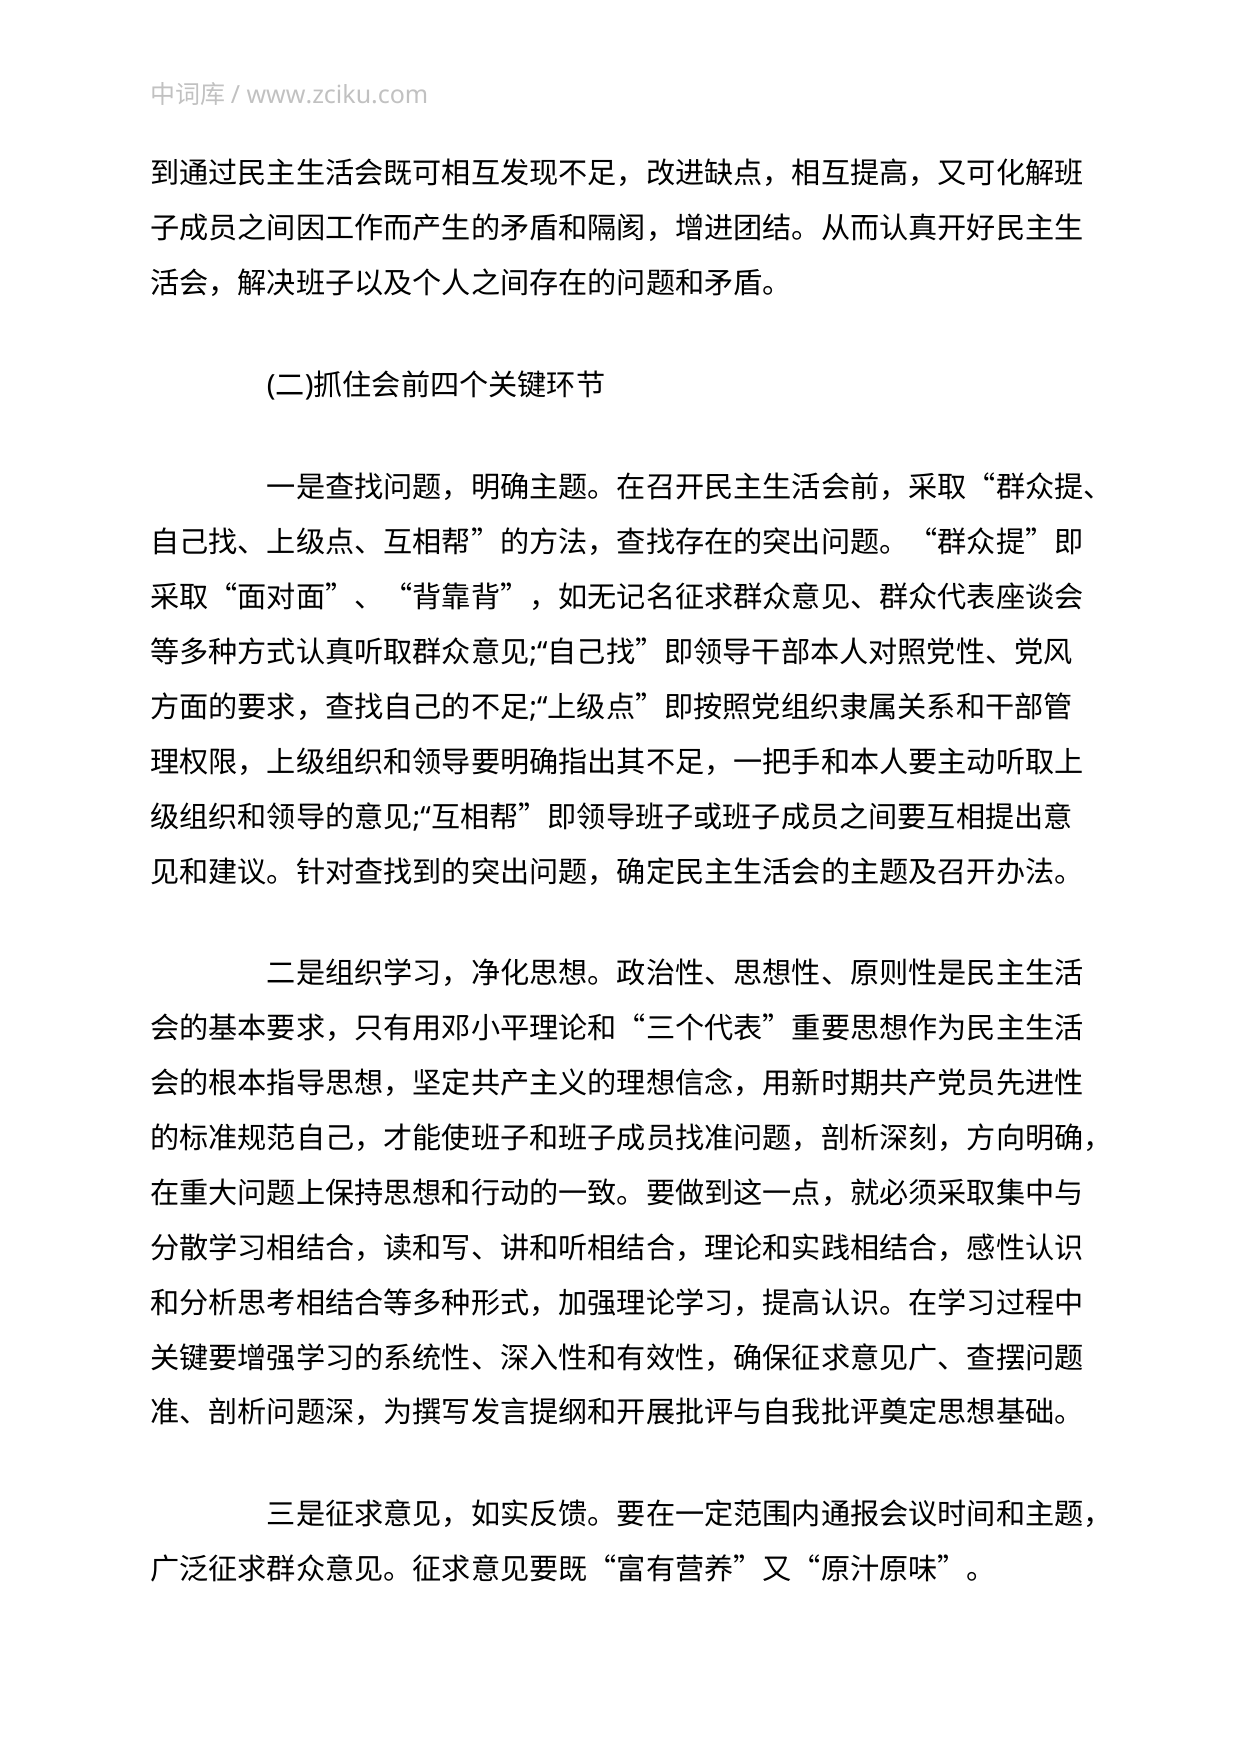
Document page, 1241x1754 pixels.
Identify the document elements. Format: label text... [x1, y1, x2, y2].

text 一是查找问题，明确主题。在召开民主生活会前，采取“群众提、自己找、上级点、互相帮”的方法，查找存在的突出问题。“群众提”即采取“面对面”、“背靠背”，如无记名征求群众意见、群众代表座谈会等多种方式认真听取群众意见;“自己找”即领导干部本人对照党性、党风方面的要求，查找自己的不足;“上级点”即按照党组织隶属关系和干部管理权限，上级组织和领导要明确指出其不足，一把手和本人要主动听取上级组织和领导的意见;“互相帮”即领导班子或班子成员之间要互相提出意见和建议。针对查找到的突出问题，确定民主生活会的主题及召开办法。 [150, 463, 1090, 890]
text 三是征求意见，如实反馈。要在一定范围内通报会议时间和主题，广泛征求群众意见。征求意见要既“富有营养”又“原汁原味”。 [150, 1491, 1090, 1588]
text (二)抓住会前四个关键环节 [150, 362, 1090, 404]
text 二是组织学习，净化思想。政治性、思想性、原则性是民主生活会的基本要求，只有用邓小平理论和“三个代表”重要思想作为民主生活会的根本指导思想，坚定共产主义的理想信念，用新时期共产党员先进性的标准规范自己，才能使班子和班子成员找准问题，剖析深刻，方向明确，在重大问题上保持思想和行动的一致。要做到这一点，就必须采取集中与分散学习相结合，读和写、讲和听相结合，理论和实践相结合，感性认识和分析思考相结合等多种形式，加强理论学习，提高认识。在学习过程中关键要增强学习的系统性、深入性和有效性，确保征求意见广、查摆问题准、剖析问题深，为撰写发言提纲和开展批评与自我批评奠定思想基础。 [150, 950, 1090, 1431]
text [150, 150, 1090, 302]
